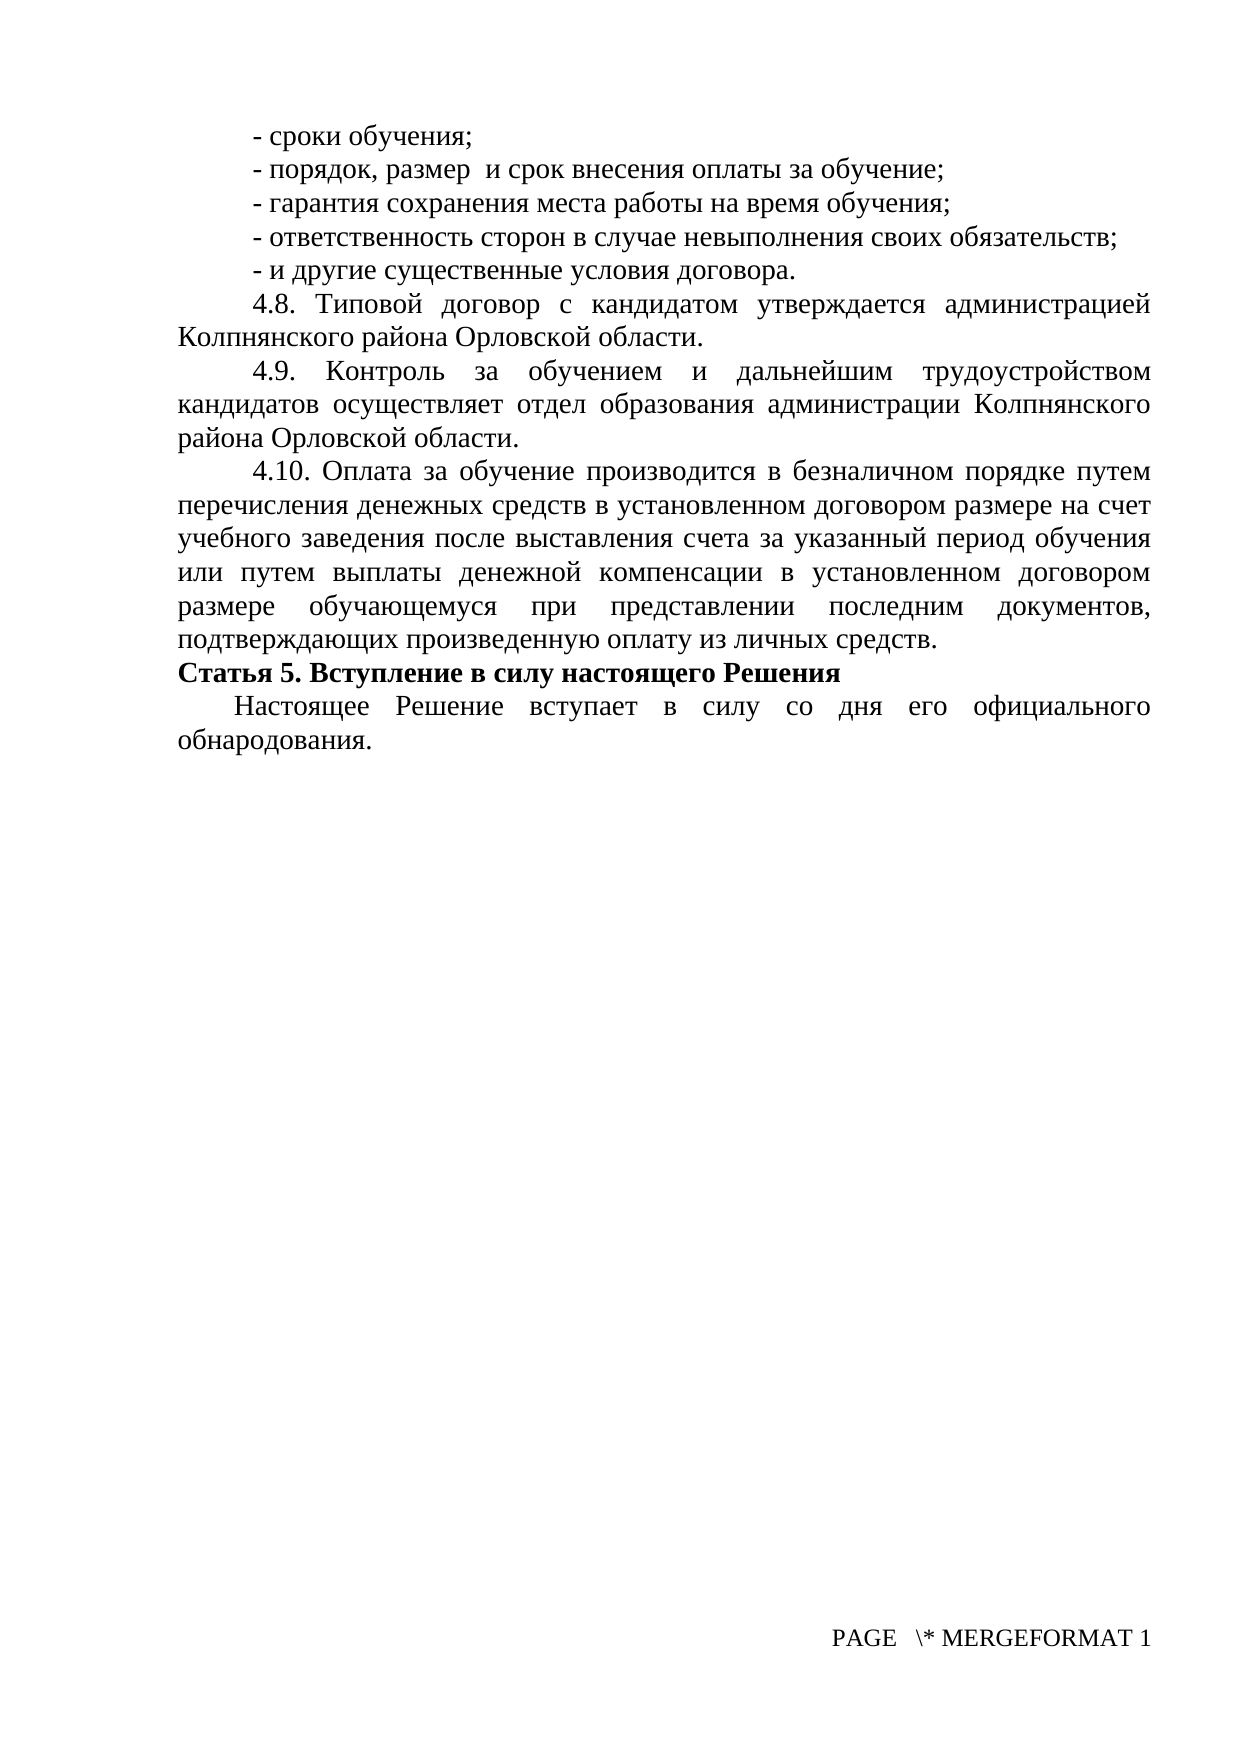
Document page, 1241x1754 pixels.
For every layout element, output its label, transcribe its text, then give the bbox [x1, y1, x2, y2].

text Статья 5. Вступление в силу настоящего Решения [177, 655, 1152, 688]
text 4.10. Оплата за обучение производится в безналичном порядке путем перечисления денежных средств в установленном договором размере на счет учебного заведения после выставления счета за указанный период обучения или путем выплаты денежной компенсации в установленном договором размере обучающемуся при представлении последним документов, подтверждающих произведенную оплату из личных средств. [177, 453, 1152, 655]
text Настоящее Решение вступает в силу со дня его официального обнародования. [177, 688, 1152, 755]
text - гарантия сохранения места работы на время обучения; [177, 185, 1152, 219]
text 4.8. Типовой договор с кандидатом утверждается администрацией Колпнянского района Орловской области. [177, 286, 1152, 353]
text - сроки обучения; [177, 118, 1152, 152]
text 4.9. Контроль за обучением и дальнейшим трудоустройством кандидатов осуществляет отдел образования администрации Колпнянского района Орловской области. [177, 353, 1152, 453]
text - ответственность сторон в случае невыполнения своих обязательств; [177, 219, 1152, 252]
text - порядок, размер и срок внесения оплаты за обучение; [177, 152, 1152, 185]
text - и другие существенные условия договора. [177, 252, 1152, 286]
